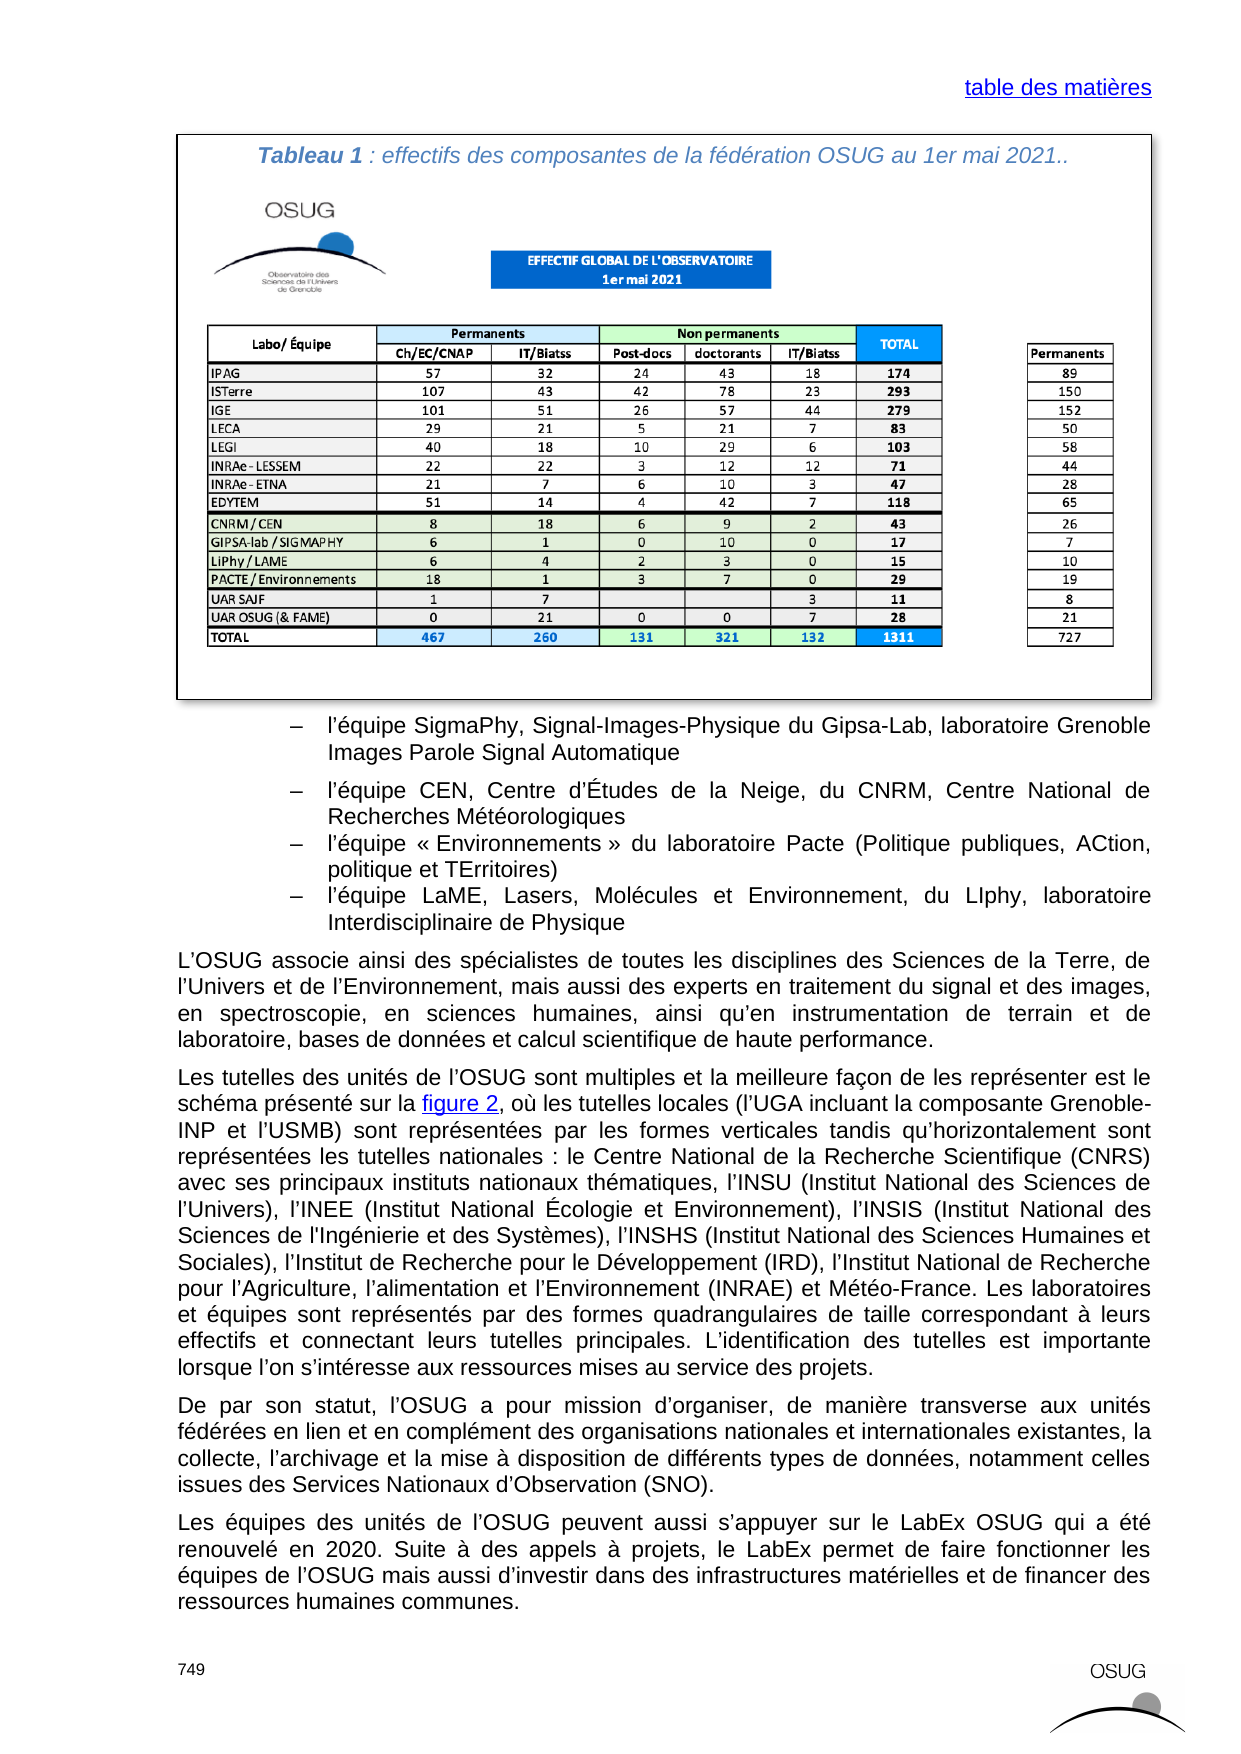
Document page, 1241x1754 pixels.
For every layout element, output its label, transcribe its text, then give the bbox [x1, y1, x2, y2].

picture [192, 183, 1137, 673]
text De par son statut, l’OSUG a pour mission d’organiser, de manière transverse aux unités fédérées en lien et en complément des organisations nationales et internationales existantes, la collecte, l’archivage et la mise à disposition de différents types de données, notamment celles issues des Services Nationaux d’Observation (SNO). [177, 1380, 1152, 1486]
text L’OSUG associe ainsi des spécialistes de toutes les disciplines des Sciences de la Terre, de l’Univers et de l’Environnement, mais aussi des experts en traitement du signal et des images, en spectroscopie, en sciences humaines, ainsi qu’en instrumentation de terrain et de laboratoire, bases de données et calcul scientifique de haute performance. [177, 935, 1152, 1040]
text Les équipes des unités de l’OSUG peuvent aussi s’appuyer sur le LabEx OSUG qui a été renouvelé en 2020. Suite à des appels à projets, le LabEx permet de faire fonctionner les équipes de l’OSUG mais aussi d’investir dans des infrastructures matérielles et de financer des ressources humaines communes. [177, 1497, 1152, 1603]
list l’équipe SigmaPhy, Signal-Images-Physique du Gipsa-Lab, laboratoire Grenoble Images Parole Signal Automatique [290, 708, 1152, 765]
text Les tutelles des unités de l’OSUG sont multiples et la meilleure façon de les représenter est le schéma présenté sur la figure 2, où les tutelles locales (l’UGA incluant la composante Grenoble-INP et l’USMB) sont représentées par les formes verticales tandis qu’horizontalement sont représentées les tutelles nationales : le Centre National de la Recherche Scientifique (CNRS) avec ses principaux instituts nationaux thématiques, l’INSU (Institut National des Sciences de l’Univers), l’INEE (Institut National Écologie et Environnement), l’INSIS (Institut National des Sciences de l'Ingénierie et des Systèmes), l’INSHS (Institut National des Sciences Humaines et Sociales), l’Institut de Recherche pour le Développement (IRD), l’Institut National de Recherche pour l’Agriculture, l’alimentation et l’Environnement (INRAE) et Météo-France. Les laboratoires et équipes sont représentés par des formes quadrangulaires de taille correspondant à leurs effectifs et connectant leurs tutelles principales. L’identification des tutelles est importante lorsque l’on s’intéresse aux ressources mises au service des projets. [177, 1052, 1152, 1368]
list l’équipe CEN, Centre d’Études de la Neige, du CNRM, Centre National de Recherches Météorologiques [290, 765, 1152, 818]
picture [1050, 1664, 1186, 1733]
list l’équipe LaME, Lasers, Molécules et Environnement, du LIphy, laboratoire Interdisciplinaire de Physique [290, 871, 1152, 923]
list l’équipe « Environnements » du laboratoire Pacte (Politique publiques, ACtion, politique et TErritoires) [290, 818, 1152, 871]
